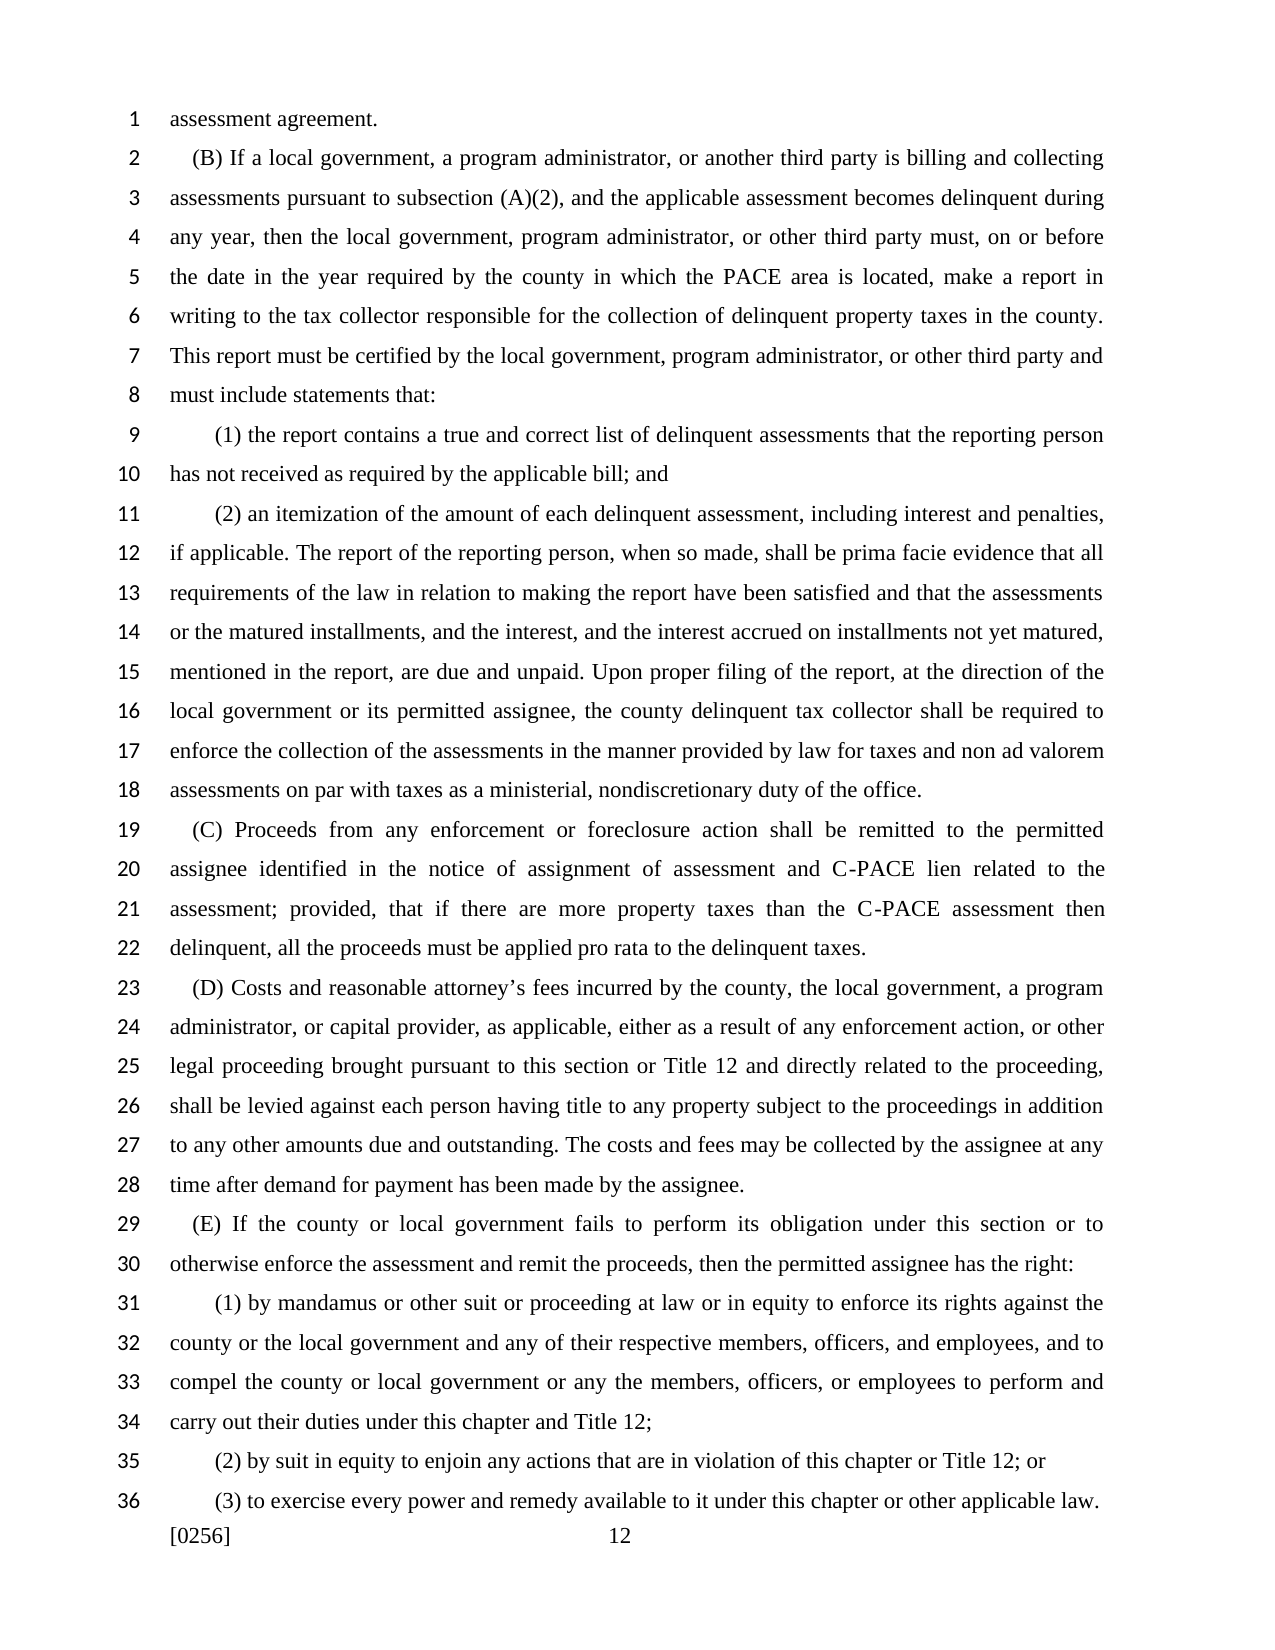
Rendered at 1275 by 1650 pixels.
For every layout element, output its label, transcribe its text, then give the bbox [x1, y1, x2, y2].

text (B) If a local government, a program administrator, or another third party is billing and collecting assessments pursuant to subsection (A)(2), and the applicable assessment becomes delinquent during any year, then the local government, program administrator, or other third party must, on or before the date in the year required by the county in which the PACE area is located, make a report in writing to the tax collector responsible for the collection of delinquent property taxes in the county. This report must be certified by the local government, program administrator, or other third party and must include statements that: [169, 144, 1106, 408]
text (3) to exercise every power and remedy available to it under this chapter or other applicable law. [169, 1487, 1106, 1513]
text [169, 105, 1106, 131]
text (C) Proceeds from any enforcement or foreclosure action shall be remitted to the permitted assignee identified in the notice of assignment of assessment and C‑PACE lien related to the assessment; provided, that if there are more property taxes than the C‑PACE assessment then delinquent, all the proceeds must be applied pro rata to the delinquent taxes. [169, 816, 1106, 960]
text (2) an itemization of the amount of each delinquent assessment, including interest and penalties, if applicable. The report of the reporting person, when so made, shall be prima facie evidence that all requirements of the law in relation to making the report have been satisfied and that the assessments or the matured installments, and the interest, and the interest accrued on installments not yet matured, mentioned in the report, are due and unpaid. Upon proper filing of the report, at the direction of the local government or its permitted assignee, the county delinquent tax collector shall be required to enforce the collection of the assessments in the manner provided by law for taxes and non ad valorem assessments on par with taxes as a ministerial, nondiscretionary duty of the office. [169, 500, 1106, 802]
text (2) by suit in equity to enjoin any actions that are in violation of this chapter or Title 12; or [169, 1447, 1106, 1474]
text (E) If the county or local government fails to perform its obligation under this section or to otherwise enforce the assessment and remit the proceeds, then the permitted assignee has the right: [169, 1210, 1106, 1276]
text (D) Costs and reasonable attorney’s fees incurred by the county, the local government, a program administrator, or capital provider, as applicable, either as a result of any enforcement action, or other legal proceeding brought pursuant to this section or Title 12 and directly related to the proceeding, shall be levied against each person having title to any property subject to the proceedings in addition to any other amounts due and outstanding. The costs and fees may be collected by the assignee at any time after demand for payment has been made by the assignee. [169, 973, 1106, 1197]
text (1) the report contains a true and correct list of delinquent assessments that the reporting person has not received as required by the applicable bill; and [169, 421, 1106, 487]
text (1) by mandamus or other suit or proceeding at law or in equity to enforce its rights against the county or the local government and any of their respective members, officers, and employees, and to compel the county or local government or any the members, officers, or employees to perform and carry out their duties under this chapter and Title 12; [169, 1289, 1106, 1434]
